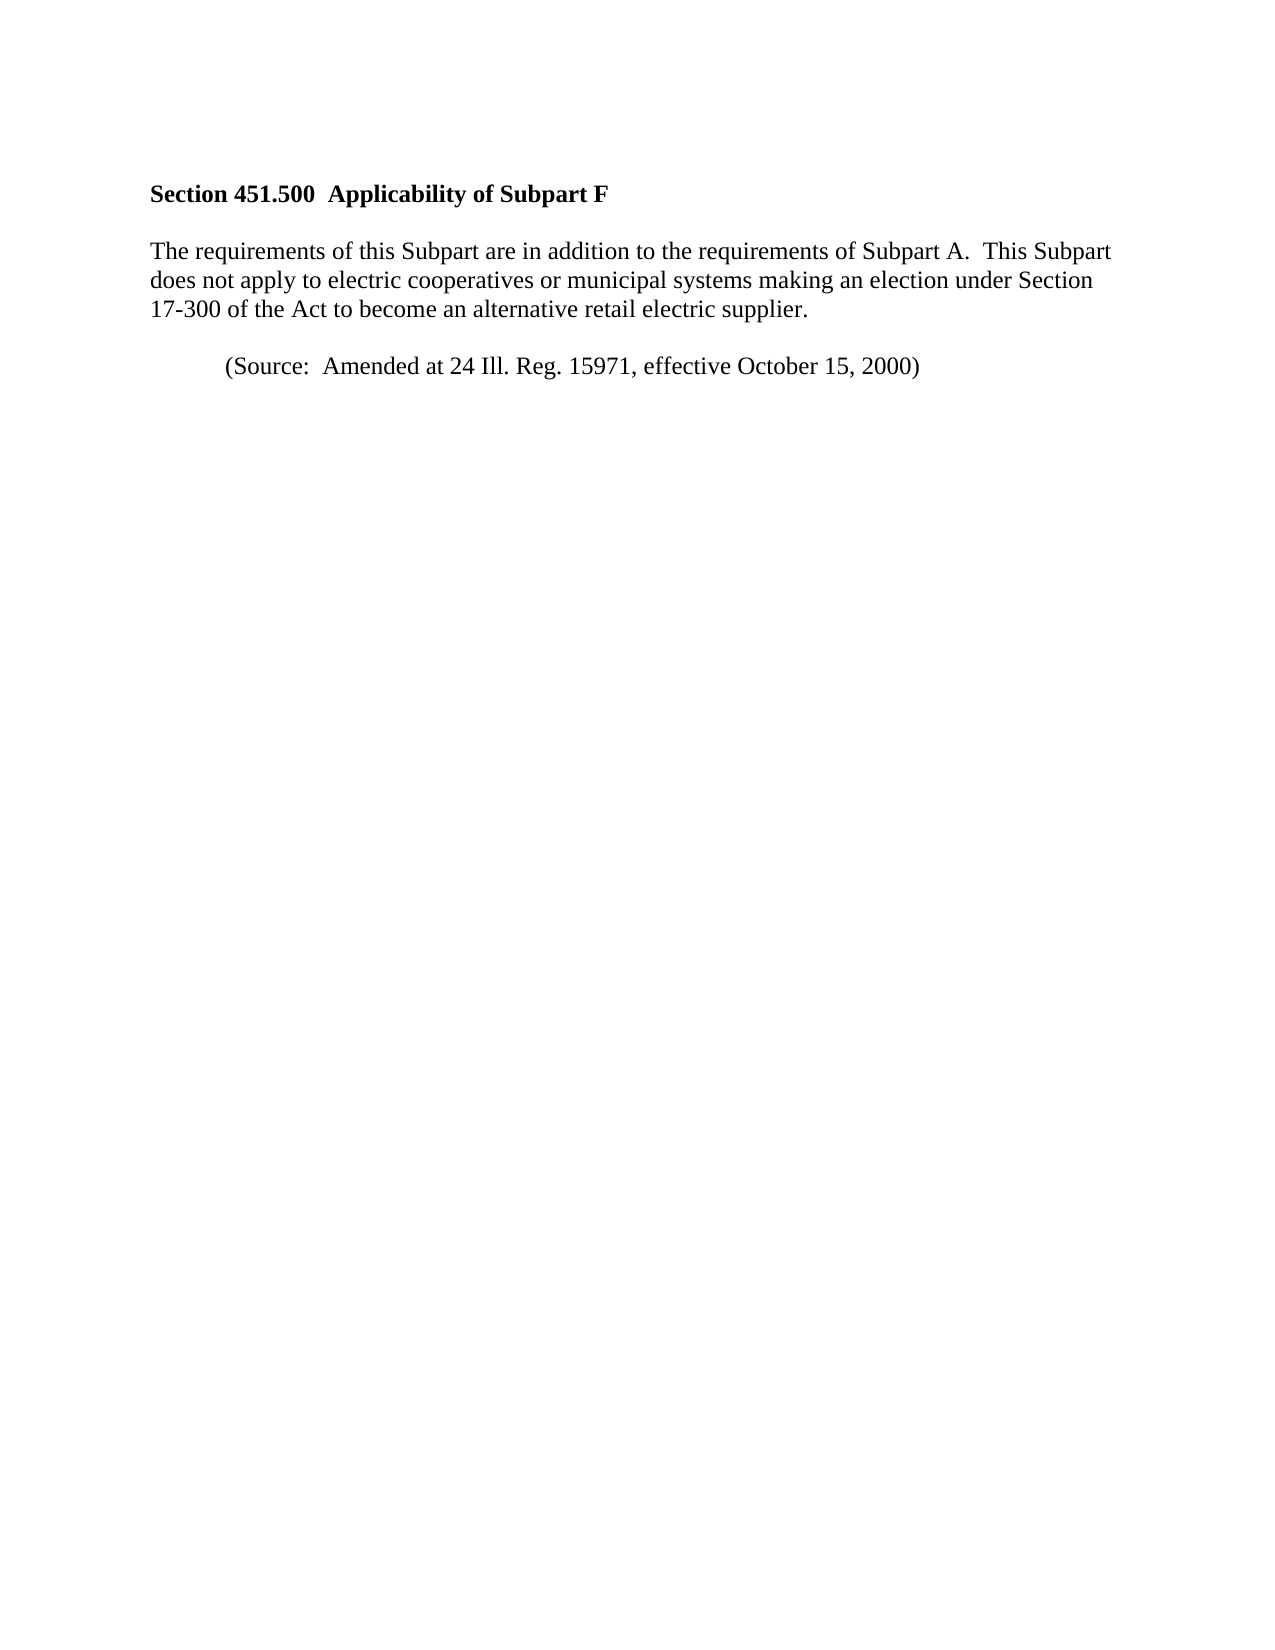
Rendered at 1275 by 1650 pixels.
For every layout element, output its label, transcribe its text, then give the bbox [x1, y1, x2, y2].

text (Source: Amended at 24 Ill. Reg. 15971, effective October 15, 2000) [225, 351, 1125, 380]
text The requirements of this Subpart are in addition to the requirements of Subpart A. This Subpart does not apply to electric cooperatives or municipal systems making an election under Section 17-300 of the Act to become an alternative retail electric supplier. [150, 236, 1125, 322]
text Section 451.500 Applicability of Subpart F [150, 179, 1125, 207]
